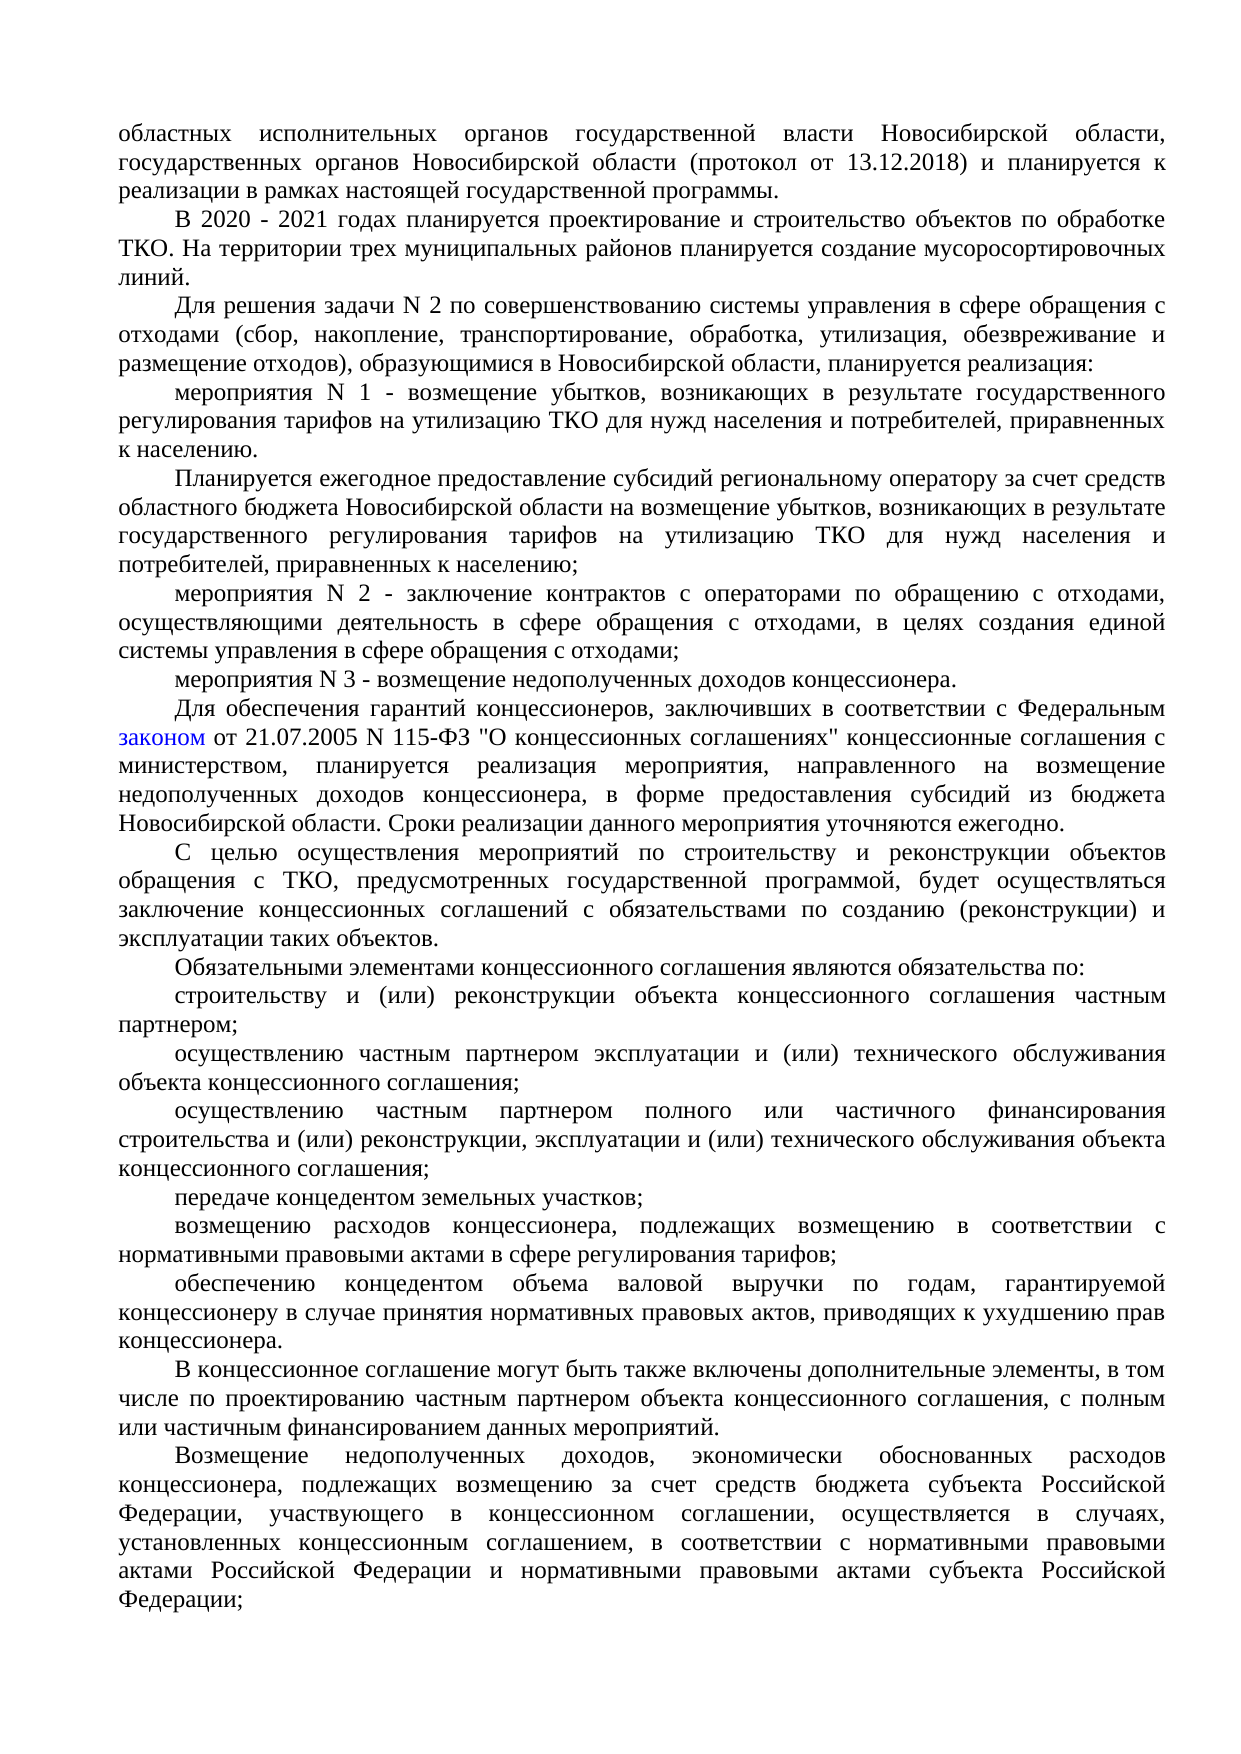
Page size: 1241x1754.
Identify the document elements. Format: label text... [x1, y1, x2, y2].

text мероприятия N 2 - заключение контрактов с операторами по обращению с отходами, осуществляющими деятельность в сфере обращения с отходами, в целях создания единой системы управления в сфере обращения с отходами; [118, 578, 1167, 664]
text мероприятия N 1 - возмещение убытков, возникающих в результате государственного регулирования тарифов на утилизацию ТКО для нужд населения и потребителей, приравненных к населению. [118, 377, 1167, 463]
text Для решения задачи N 2 по совершенствованию системы управления в сфере обращения с отходами (сбор, накопление, транспортирование, обработка, утилизация, обезвреживание и размещение отходов), образующимися в Новосибирской области, планируется реализация: [118, 291, 1167, 377]
text С целью осуществления мероприятий по строительству и реконструкции объектов обращения с ТКО, предусмотренных государственной программой, будет осуществляться заключение концессионных соглашений с обязательствами по созданию (реконструкции) и эксплуатации таких объектов. [118, 837, 1167, 952]
text осуществлению частным партнером полного или частичного финансирования строительства и (или) реконструкции, эксплуатации и (или) технического обслуживания объекта концессионного соглашения; [118, 1096, 1167, 1182]
text возмещению расходов концессионера, подлежащих возмещению в соответствии с нормативными правовыми актами в сфере регулирования тарифов; [118, 1211, 1167, 1268]
text В 2020 - 2021 годах планируется проектирование и строительство объектов по обработке ТКО. На территории трех муниципальных районов планируется создание мусоросортировочных линий. [118, 204, 1167, 291]
text Планируется ежегодное предоставление субсидий региональному оператору за счет средств областного бюджета Новосибирской области на возмещение убытков, возникающих в результате государственного регулирования тарифов на утилизацию ТКО для нужд населения и потребителей, приравненных к населению; [118, 463, 1167, 578]
text В концессионное соглашение могут быть также включены дополнительные элементы, в том числе по проектированию частным партнером объекта концессионного соглашения, с полным или частичным финансированием данных мероприятий. [118, 1354, 1167, 1441]
text Обязательными элементами концессионного соглашения являются обязательства по: [118, 952, 1167, 981]
text осуществлению частным партнером эксплуатации и (или) технического обслуживания объекта концессионного соглашения; [118, 1038, 1167, 1096]
text Для обеспечения гарантий концессионеров, заключивших в соответствии с Федеральным законом от 21.07.2005 N 115-ФЗ "О концессионных соглашениях" концессионные соглашения с министерством, планируется реализация мероприятия, направленного на возмещение недополученных доходов концессионера, в форме предоставления субсидий из бюджета Новосибирской области. Сроки реализации данного мероприятия уточняются ежегодно. [118, 693, 1167, 837]
text Возмещение недополученных доходов, экономически обоснованных расходов концессионера, подлежащих возмещению за счет средств бюджета субъекта Российской Федерации, участвующего в концессионном соглашении, осуществляется в случаях, установленных концессионным соглашением, в соответствии с нормативными правовыми актами Российской Федерации и нормативными правовыми актами субъекта Российской Федерации; [118, 1441, 1167, 1613]
text обеспечению концедентом объема валовой выручки по годам, гарантируемой концессионеру в случае принятия нормативных правовых актов, приводящих к ухудшению прав концессионера. [118, 1268, 1167, 1354]
text передаче концедентом земельных участков; [118, 1182, 1167, 1211]
text строительству и (или) реконструкции объекта концессионного соглашения частным партнером; [118, 981, 1167, 1038]
text мероприятия N 3 - возмещение недополученных доходов концессионера. [118, 664, 1167, 693]
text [118, 118, 1167, 204]
